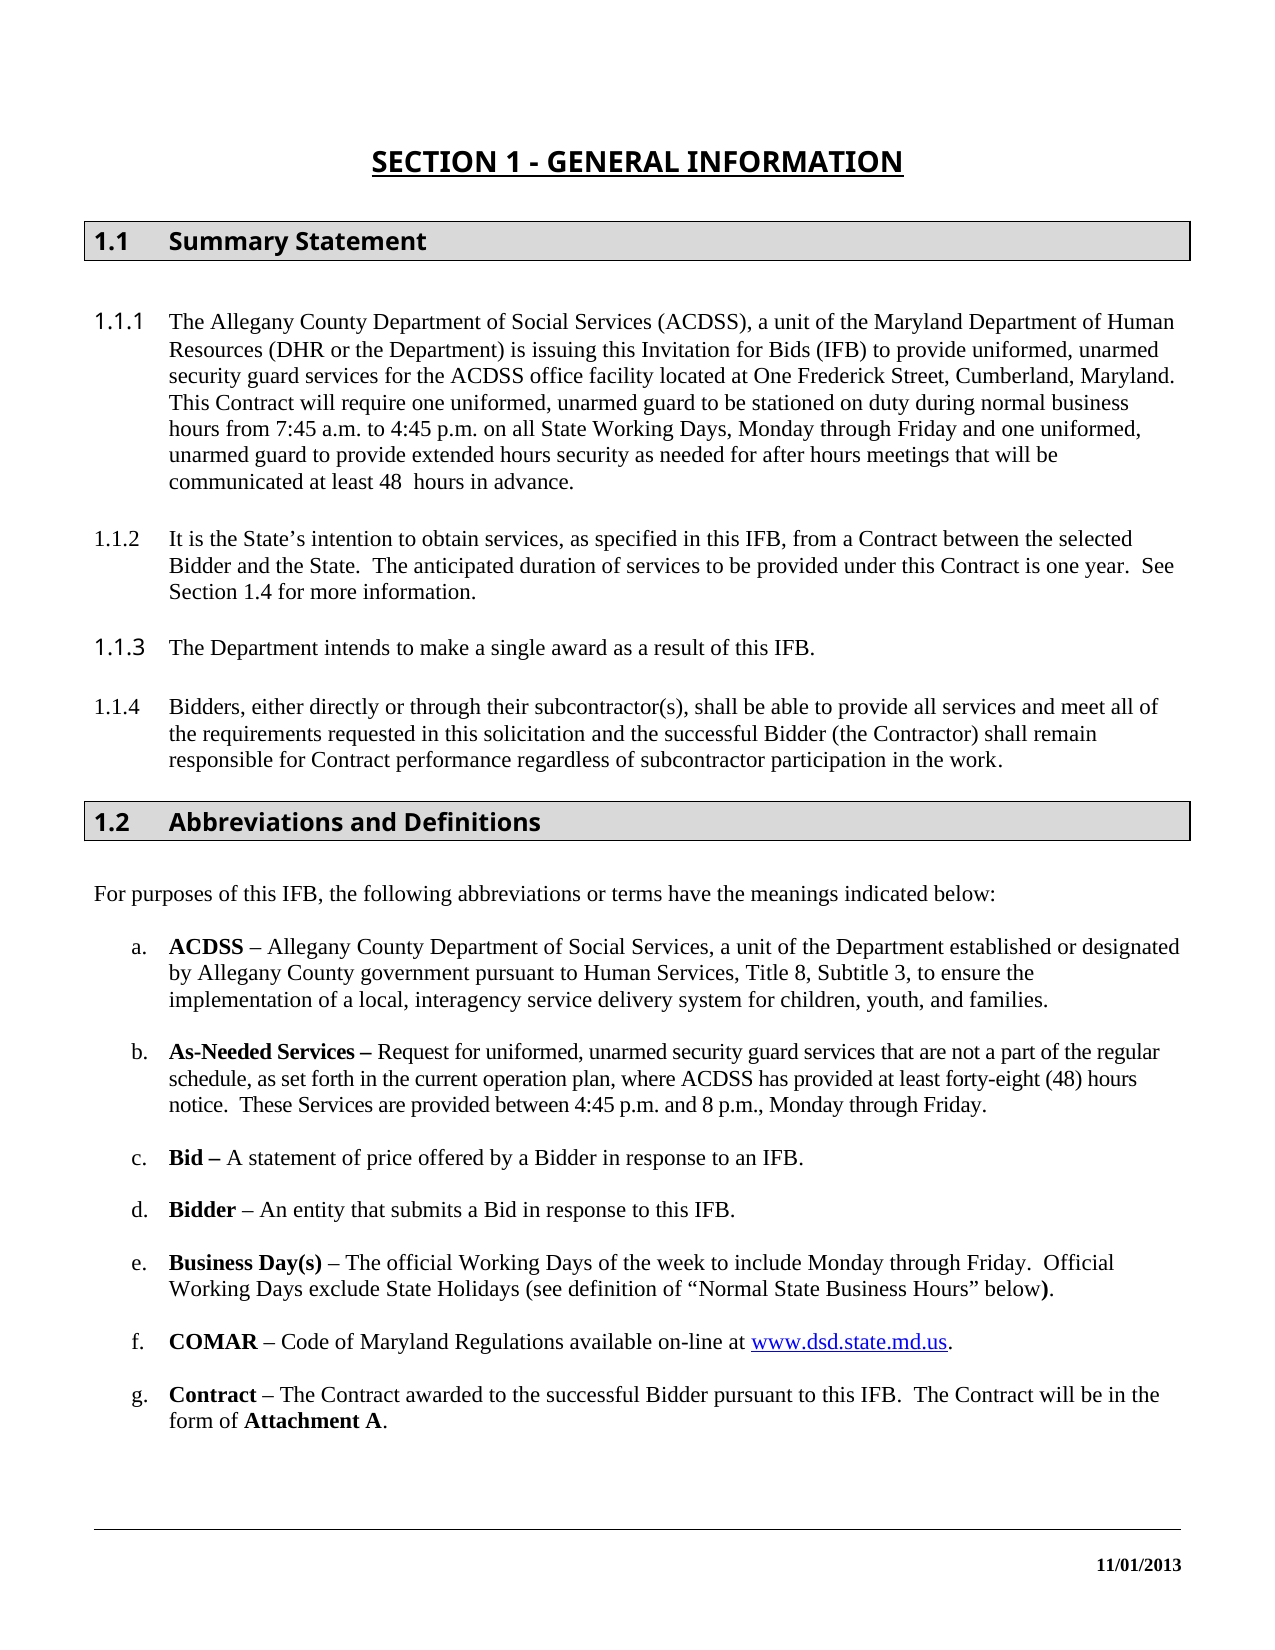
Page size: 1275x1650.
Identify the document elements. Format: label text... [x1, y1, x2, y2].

list The Allegany County Department of Social Services (ACDSS), a unit of the Maryland Department of Human Resources (DHR or the Department) is issuing this Invitation for Bids (IFB) to provide uniformed, unarmed security guard services for the ACDSS office facility located at One Frederick Street, Cumberland, Maryland. This Contract will require one uniformed, unarmed guard to be stationed on duty during normal business hours from 7:45 a.m. to 4:45 p.m. on all State Working Days, Monday through Friday and one uniformed, unarmed guard to provide extended hours security as needed for after hours meetings that will be communicated at least 48 hours in advance. [94, 305, 1181, 494]
subtitle SECTION 1 - GENERAL INFORMATION [94, 141, 1181, 181]
list Bid – A statement of price offered by a Bidder in response to an IFB. [131, 1144, 1181, 1170]
list It is the State’s intention to obtain services, as specified in this IFB, from a Contract between the selected Bidder and the State. The anticipated duration of services to be provided under this Contract is one year. See Section 1.4 for more information. [94, 525, 1181, 604]
list Contract – The Contract awarded to the successful Bidder pursuant to this IFB. The Contract will be in the form of Attachment A. [131, 1381, 1181, 1434]
subtitle 1.1 Summary Statement [85, 222, 1189, 260]
list Business Day(s) – The official Working Days of the week to include Monday through Friday. Official Working Days exclude State Holidays (see definition of “Normal State Business Hours” below). [131, 1249, 1181, 1302]
list As-Needed Services – Request for uniformed, unarmed security guard services that are not a part of the regular schedule, as set forth in the current operation plan, where ACDSS has provided at least forty-eight (48) hours notice. These Services are provided between 4:45 p.m. and 8 p.m., Monday through Friday. [131, 1038, 1196, 1117]
list Bidder – An entity that submits a Bid in response to this IFB. [131, 1196, 1181, 1223]
list ACDSS – Allegany County Department of Social Services, a unit of the Department established or designated by Allegany County government pursuant to Human Services, Title 8, Subtitle 3, to ensure the implementation of a local, interagency service delivery system for children, youth, and families. [131, 933, 1181, 1012]
subtitle 1.2 Abbreviations and Definitions [85, 802, 1189, 840]
list Bidders, either directly or through their subcontractor(s), shall be able to provide all services and meet all of the requirements requested in this solicitation and the successful Bidder (the Contractor) shall remain responsible for Contract performance regardless of subcontractor participation in the work. [94, 693, 1181, 772]
list The Department intends to make a single award as a result of this IFB. [94, 631, 1181, 662]
list COMAR – Code of Maryland Regulations available on-line at www.dsd.state.md.us. [131, 1328, 1181, 1354]
text For purposes of this IFB, the following abbreviations or terms have the meanings indicated below: [94, 880, 1181, 907]
